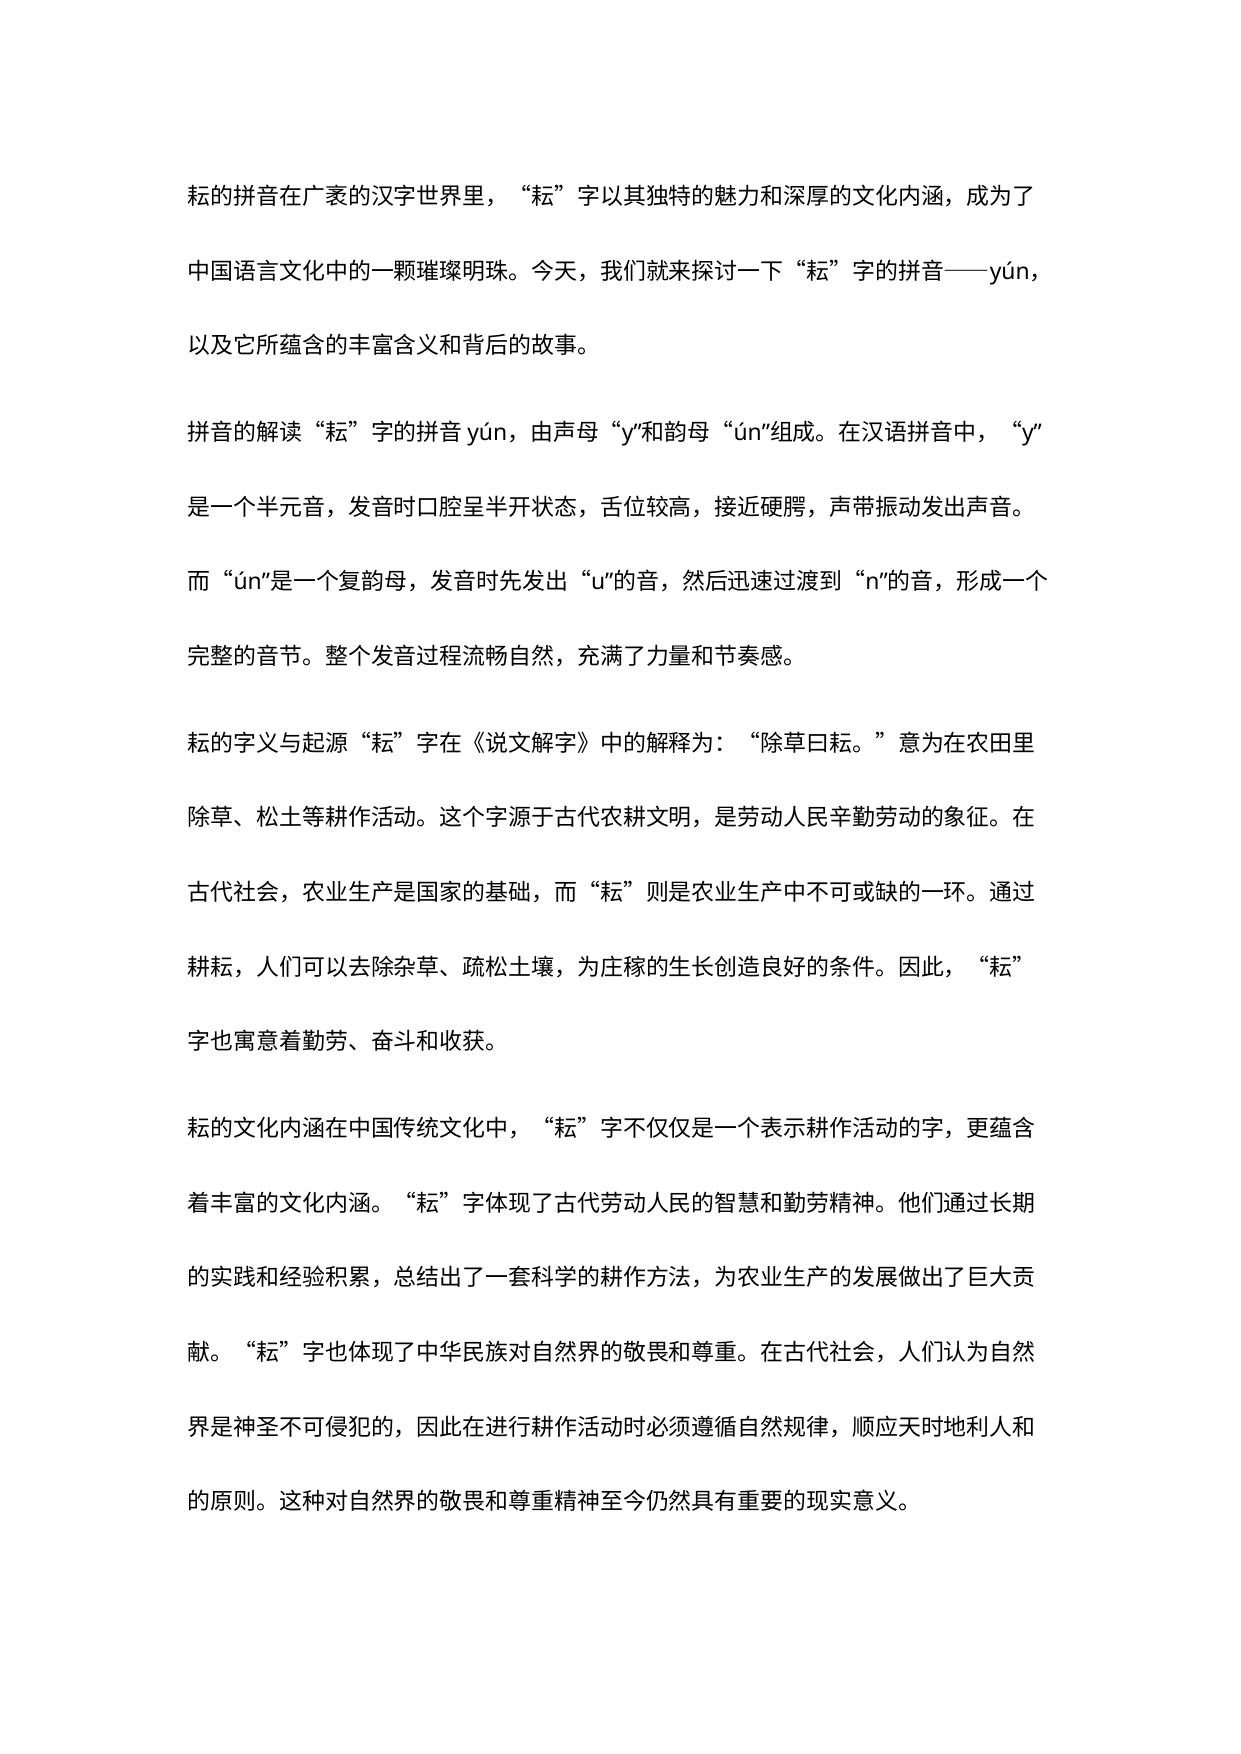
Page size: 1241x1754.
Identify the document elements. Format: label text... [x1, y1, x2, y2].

text 耘的拼音在广袤的汉字世界里，“耘”字以其独特的魅力和深厚的文化内涵，成为了中国语言文化中的一颗璀璨明珠。今天，我们就来探讨一下“耘”字的拼音——yún，以及它所蕴含的丰富含义和背后的故事。 [187, 162, 1053, 376]
text 耘的字义与起源“耘”字在《说文解字》中的解释为：“除草曰耘。”意为在农田里除草、松土等耕作活动。这个字源于古代农耕文明，是劳动人民辛勤劳动的象征。在古代社会，农业生产是国家的基础，而“耘”则是农业生产中不可或缺的一环。通过耕耘，人们可以去除杂草、疏松土壤，为庄稼的生长创造良好的条件。因此，“耘”字也寓意着勤劳、奋斗和收获。 [187, 708, 1053, 1072]
text 耘的文化内涵在中国传统文化中，“耘”字不仅仅是一个表示耕作活动的字，更蕴含着丰富的文化内涵。“耘”字体现了古代劳动人民的智慧和勤劳精神。他们通过长期的实践和经验积累，总结出了一套科学的耕作方法，为农业生产的发展做出了巨大贡献。“耘”字也体现了中华民族对自然界的敬畏和尊重。在古代社会，人们认为自然界是神圣不可侵犯的，因此在进行耕作活动时必须遵循自然规律，顺应天时地利人和的原则。这种对自然界的敬畏和尊重精神至今仍然具有重要的现实意义。 [187, 1094, 1053, 1532]
text 拼音的解读“耘”字的拼音yún，由声母“y”和韵母“ún”组成。在汉语拼音中，“y”是一个半元音，发音时口腔呈半开状态，舌位较高，接近硬腭，声带振动发出声音。而“ún”是一个复韵母，发音时先发出“u”的音，然后迅速过渡到“n”的音，形成一个完整的音节。整个发音过程流畅自然，充满了力量和节奏感。 [187, 398, 1053, 687]
